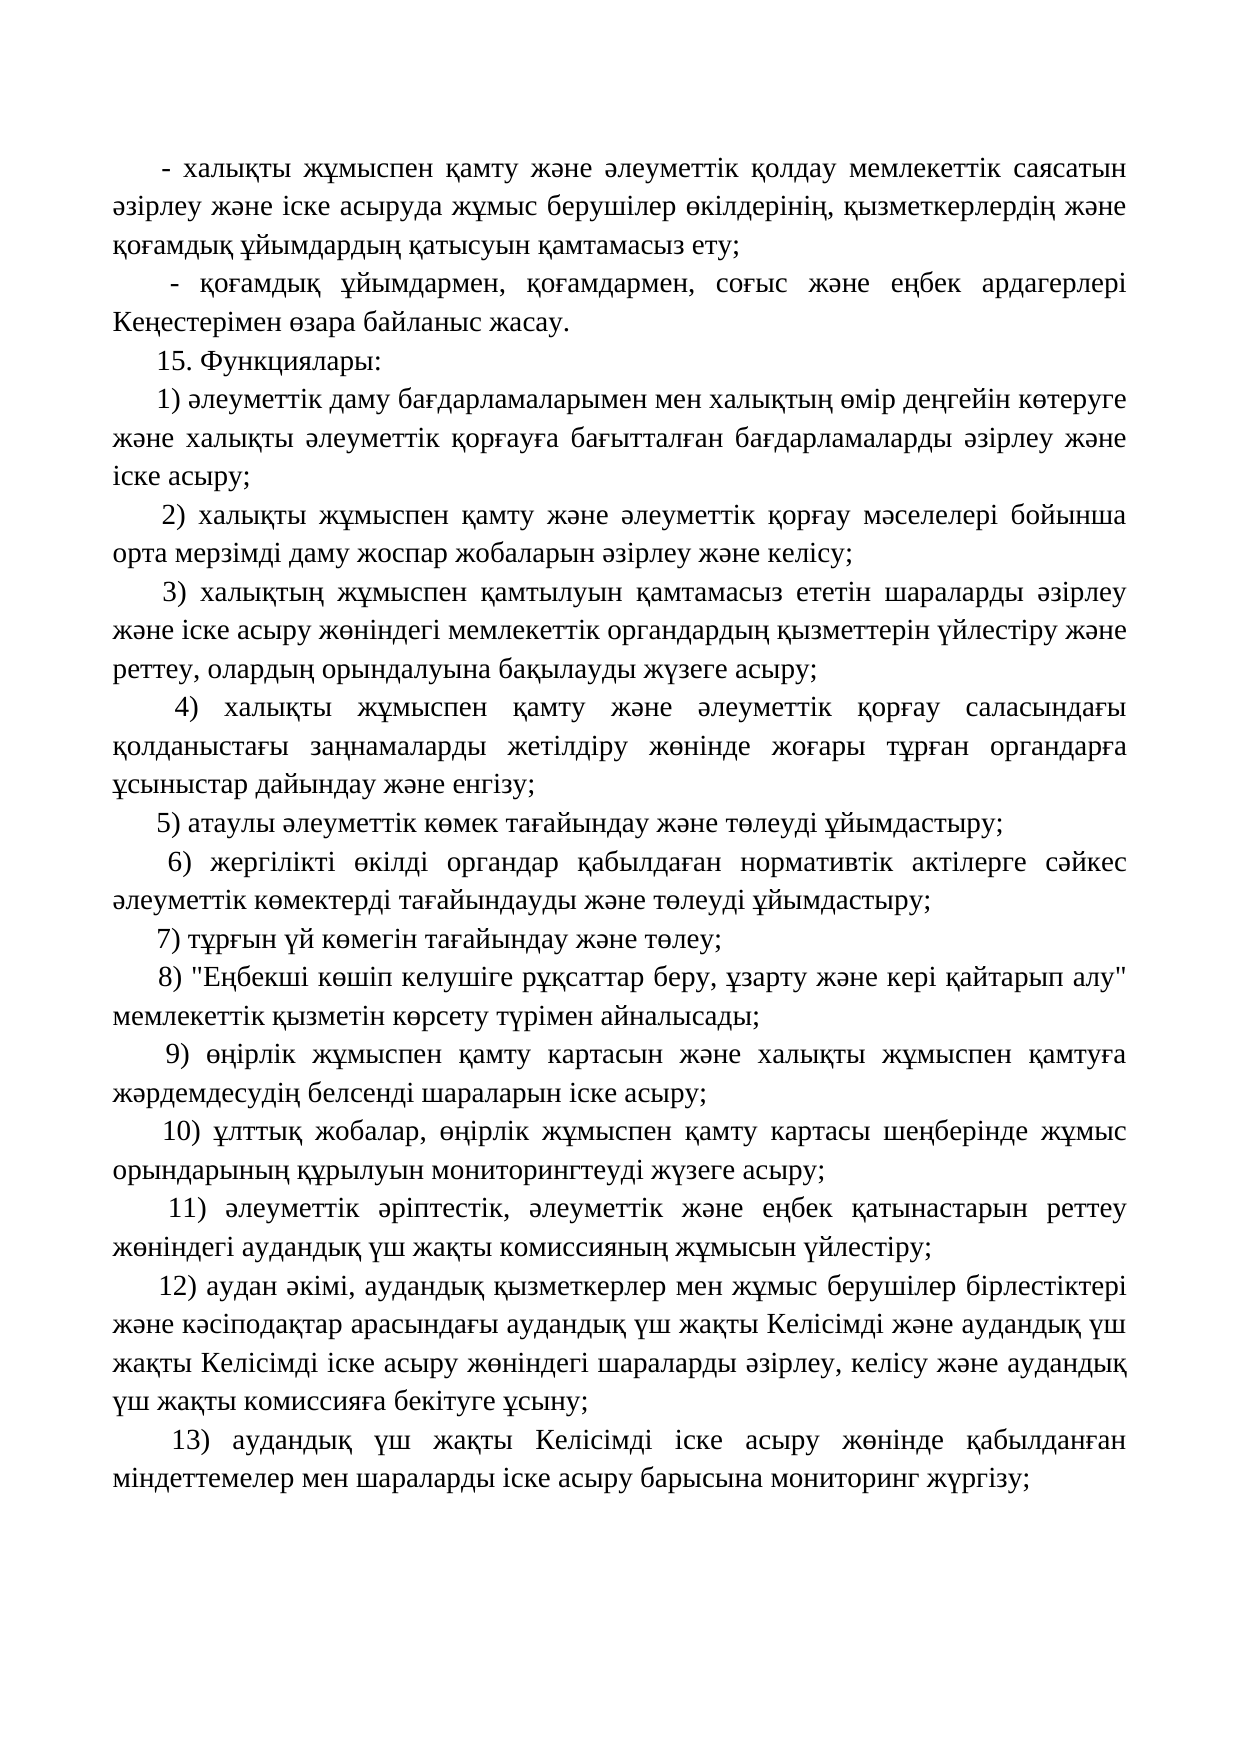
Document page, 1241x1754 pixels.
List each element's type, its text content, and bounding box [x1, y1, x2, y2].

text 1) әлеуметтік даму бағдарламаларымен мен халықтың өмір деңгейін көтеруге және халықты әлеуметтік қорғауға бағытталған бағдарламаларды әзірлеу және іске асыру; [112, 381, 1128, 492]
text 2) халықты жұмыспен қамту және әлеуметтік қорғау мәселелері бойынша орта мерзімді даму жоспар жобаларын әзірлеу және келісу; [112, 497, 1128, 569]
text 8) "Еңбекші көшіп келушіге рұқсаттар беру, ұзарту және кері қайтарып алу" мемлекеттік қызметін көрсету түрімен айналысады; [112, 959, 1128, 1031]
text 10) ұлттық жобалар, өңірлік жұмыспен қамту картасы шеңберінде жұмыс орындарының құрылуын мониторингтеуді жүзеге асыру; [112, 1113, 1128, 1186]
text - халықты жұмыспен қамту және әлеуметтік қолдау мемлекеттік саясатын әзірлеу және іске асыруда жұмыс берушілер өкілдерінің, қызметкерлердің және қоғамдық ұйымдардың қатысуын қамтамасыз ету; [112, 150, 1128, 261]
text 11) әлеуметтік әріптестік, әлеуметтік және еңбек қатынастарын реттеу жөніндегі аудандық үш жақты комиссияның жұмысын үйлестіру; [112, 1191, 1128, 1263]
text 3) халықтың жұмыспен қамтылуын қамтамасыз ететін шараларды әзірлеу және іске асыру жөніндегі мемлекеттік органдардың қызметтерін үйлестіру және реттеу, олардың орындалуына бақылауды жүзеге асыру; [112, 574, 1128, 684]
text 9) өңірлік жұмыспен қамту картасын және халықты жұмыспен қамтуға жәрдемдесудің белсенді шараларын іске асыру; [112, 1036, 1128, 1108]
text 7) тұрғын үй көмегін тағайындау және төлеу; [112, 921, 1128, 954]
text 4) халықты жұмыспен қамту және әлеуметтік қорғау саласындағы қолданыстағы заңнамаларды жетілдіру жөнінде жоғары тұрған органдарға ұсыныстар дайындау және енгізу; [112, 689, 1128, 800]
text 6) жергілікті өкілді органдар қабылдаған нормативтік актілерге сәйкес әлеуметтік көмектерді тағайындауды және төлеуді ұйымдастыру; [112, 844, 1128, 916]
text 15. Функциялары: [112, 343, 1128, 376]
text 12) аудан әкімі, аудандық қызметкерлер мен жұмыс берушілер бірлестіктері және кәсіподақтар арасындағы аудандық үш жақты Келісімді және аудандық үш жақты Келісімді іске асыру жөніндегі шараларды әзірлеу, келісу және аудандық үш жақты комиссияға бекітуге ұсыну; [112, 1268, 1128, 1417]
text - қоғамдық ұйымдармен, қоғамдармен, соғыс және еңбек ардагерлері Кеңестерімен өзара байланыс жасау. [112, 266, 1128, 338]
text 13) аудандық үш жақты Келісімді іске асыру жөнінде қабылданған міндеттемелер мен шараларды іске асыру барысына мониторинг жүргізу; [112, 1422, 1128, 1494]
text 5) атаулы әлеуметтік көмек тағайындау және төлеуді ұйымдастыру; [112, 805, 1128, 839]
